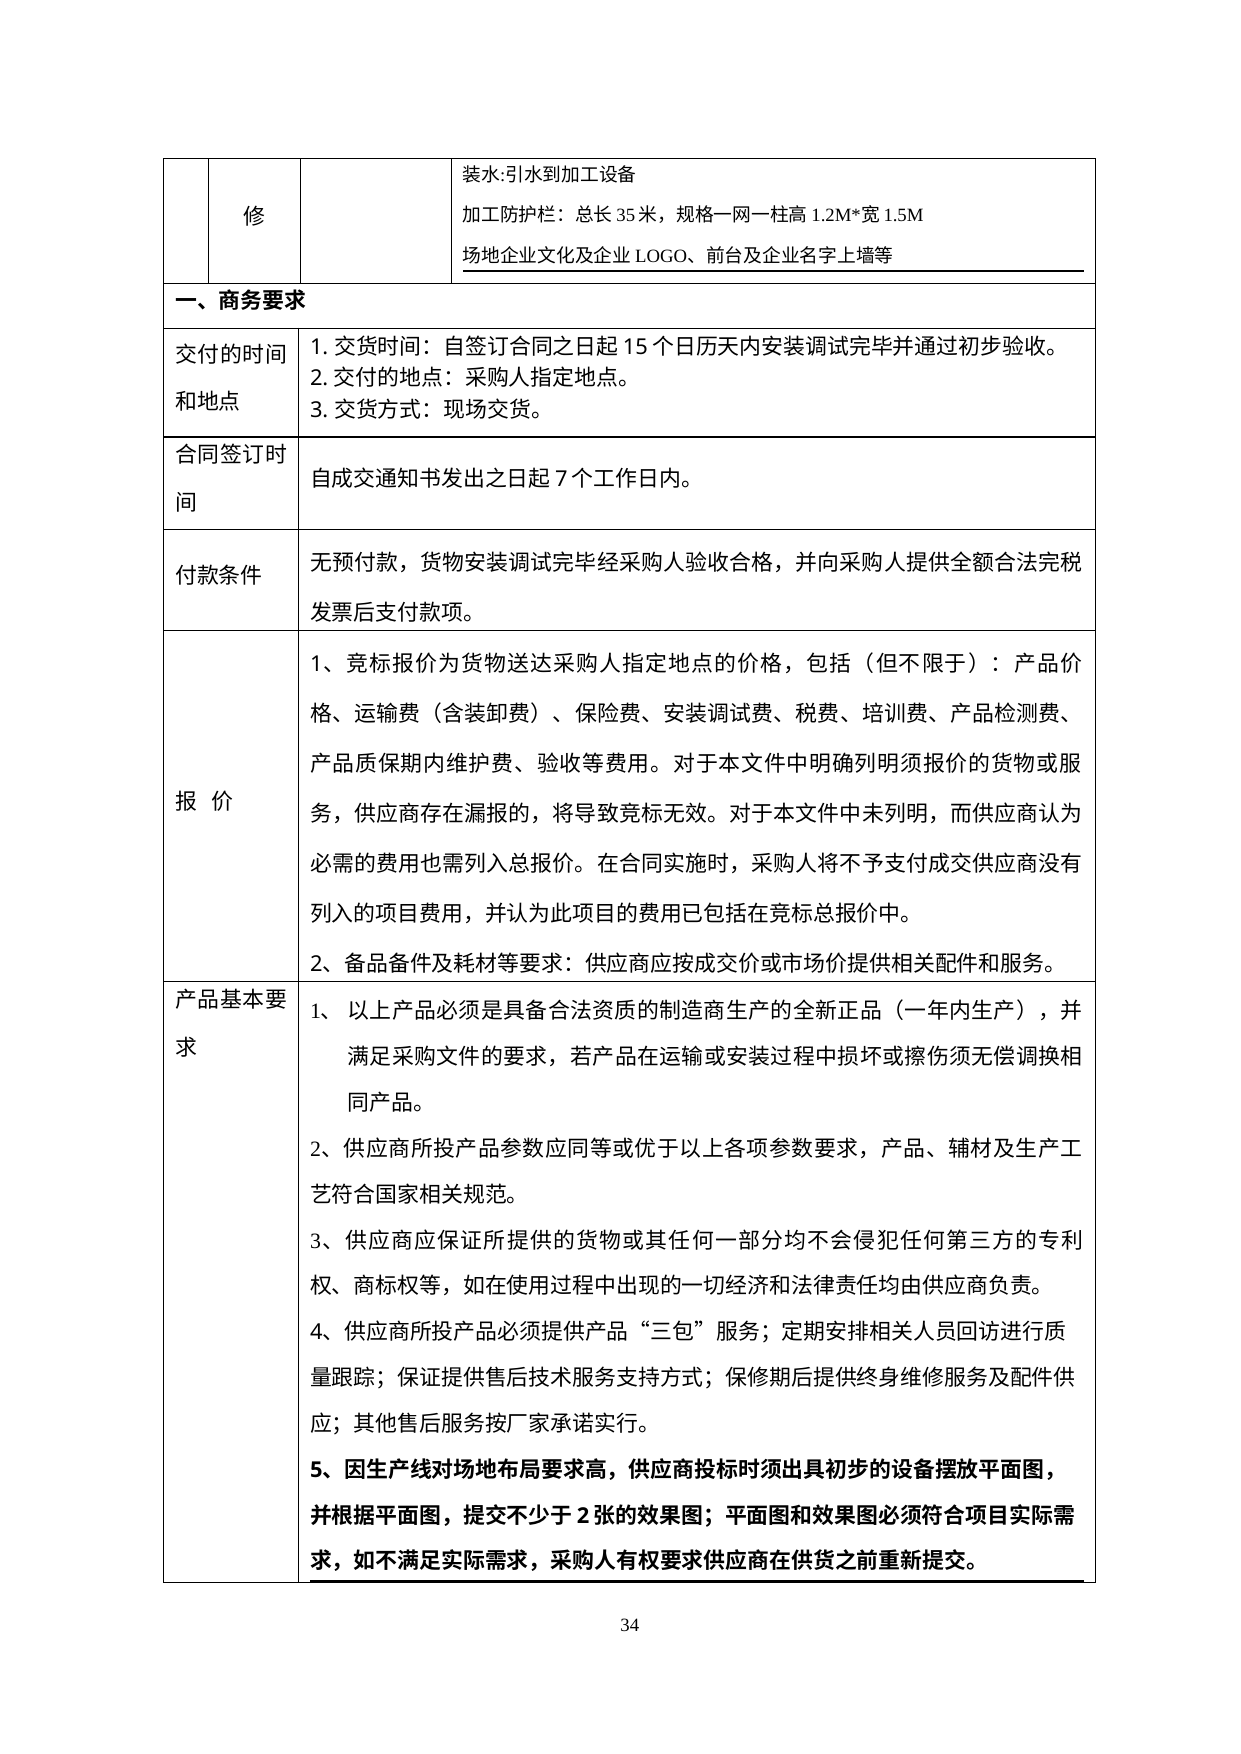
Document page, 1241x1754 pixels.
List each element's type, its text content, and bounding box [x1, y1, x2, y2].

table_cell 无预付款，货物安装调试完毕经采购人验收合格，并向采购人提供全额合法完税发票后支付款项。 [299, 530, 1095, 630]
table_cell 产品基本要求 [164, 982, 298, 1582]
table_cell 1、竞标报价为货物送达采购人指定地点的价格，包括（但不限于）：产品价格、运输费（含装卸费）、保险费、安装调试费、税费、培训费、产品检测费、产品质保期内维护费、验收等费用。对于本文件中明确列明须报价的货物或服务，供应商存在漏报的，将导致竞标无效。对于本文件中未列明，而供应商认为必需的费用也需列入总报价。在合同实施时，采购人将不予支付成交供应商没有列入的项目费用，并认为此项目的费用已包括在竞标总报价中。 2、备品备件及耗材等要求：供应商应按成交价或市场价提供相关配件和服务。 [299, 631, 1095, 981]
table_cell 1项 [301, 159, 451, 282]
table_cell 报 价 [164, 631, 298, 981]
table_cell 自成交通知书发出之日起7个工作日内。 [299, 438, 1095, 529]
table_cell 交付的时间和地点 [164, 329, 298, 436]
table_cell 合同签订时间 [164, 438, 298, 529]
table_cell 1. 交货时间：自签订合同之日起15个日历天内安装调试完毕并通过初步验收。 2. 交付的地点：采购人指定地点。 3. 交货方式：现场交货。 [299, 329, 1095, 436]
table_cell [299, 982, 1095, 1582]
table_cell 付款条件 [164, 530, 298, 630]
table_cell 场地装修 [209, 159, 300, 282]
table_cell 一、商务要求 [164, 284, 1095, 328]
table_cell [164, 159, 208, 282]
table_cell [452, 159, 1095, 282]
